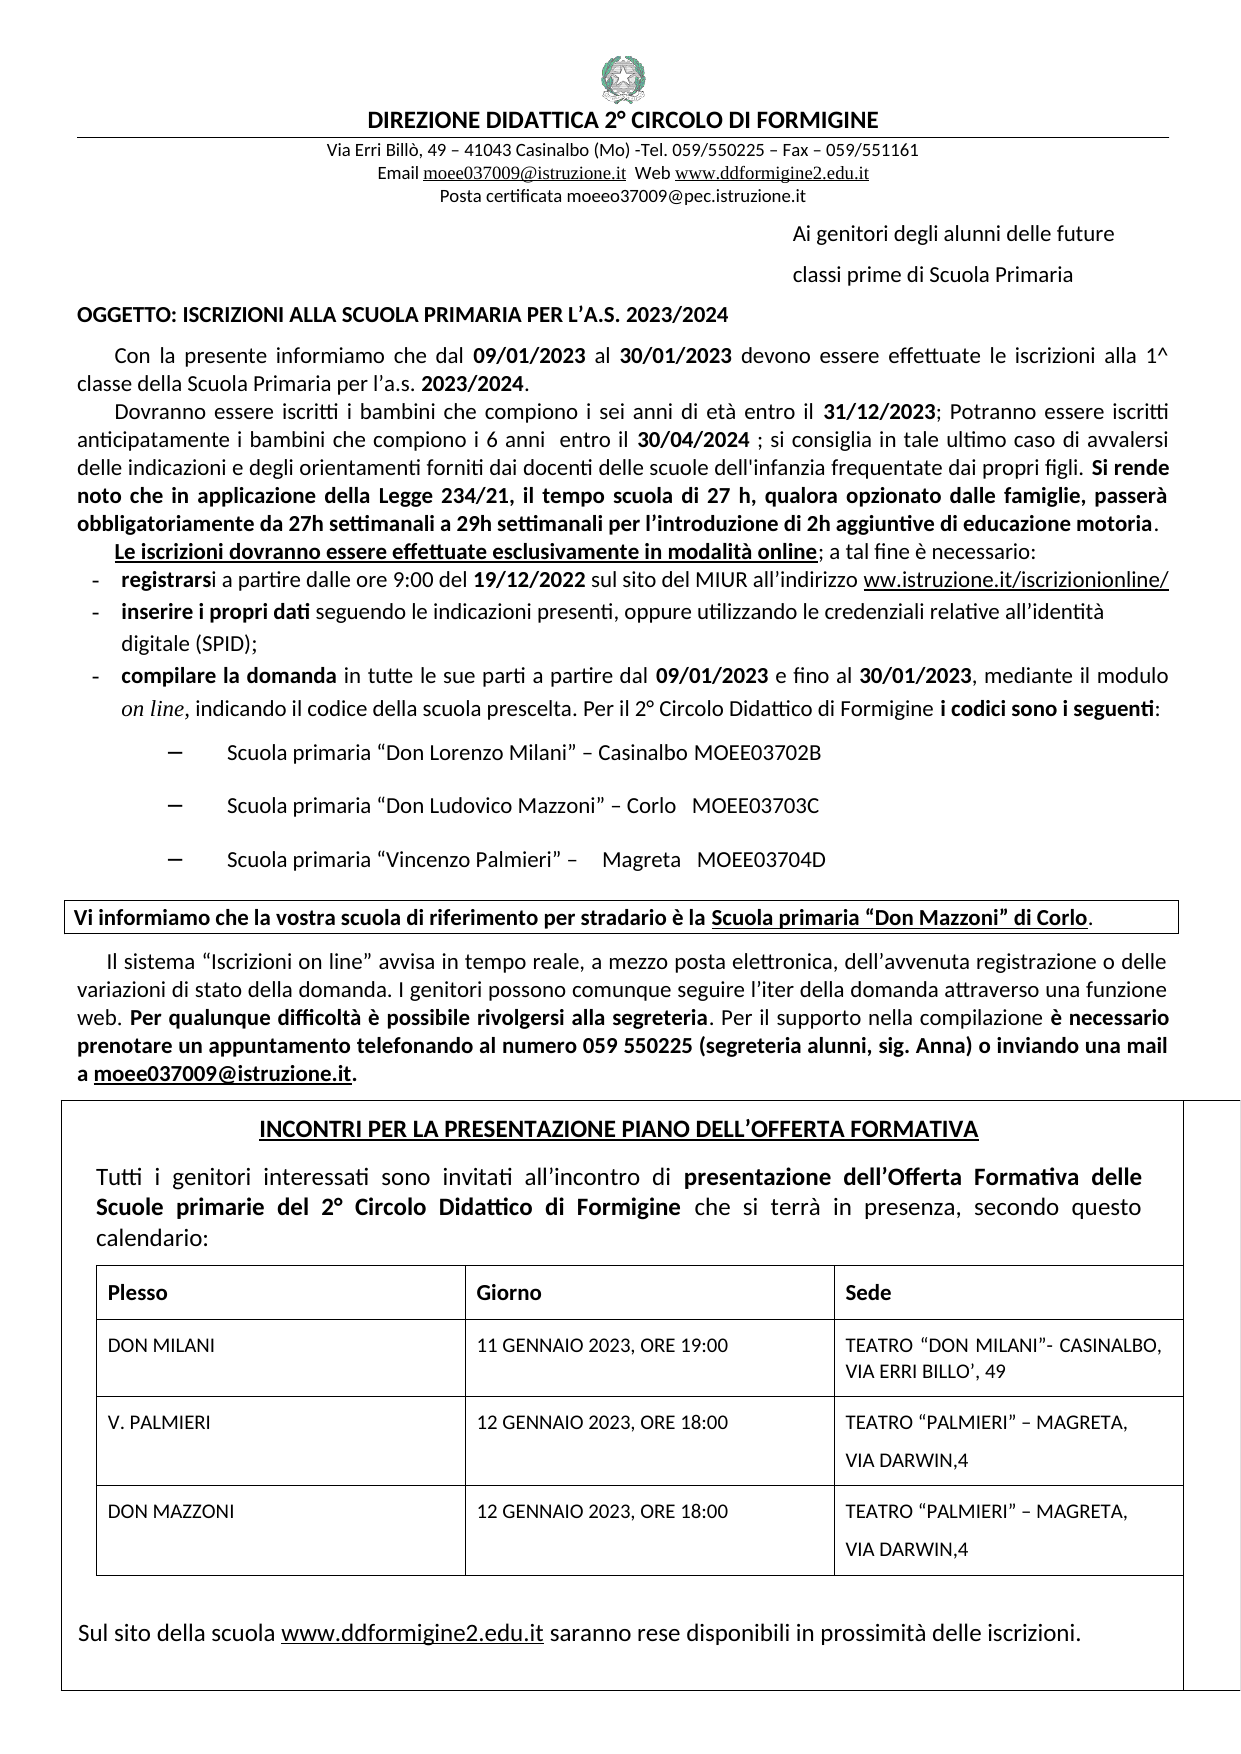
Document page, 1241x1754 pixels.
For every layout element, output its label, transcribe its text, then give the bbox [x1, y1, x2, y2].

text Con la presente informiamo che dal 09/01/2023 al 30/01/2023 devono essere effettuate le iscrizioni alla 1^ classe della Scuola Primaria per l’a.s. 2023/2024. [77, 341, 1169, 397]
list Scuola primaria “Don Lorenzo Milani” – Casinalbo MOEE03702B [121, 726, 1169, 773]
list compilare la domanda in tutte le sue parti a partire dal 09/01/2023 e fino al 30/01/2023, mediante il modulo on line, indicando il codice della scuola prescelta. Per il 2° Circolo Didattico di Formigine i codici sono i seguenti: [92, 662, 1169, 722]
table_header INCONTRI PER LA PRESENTAZIONE PIANO DELL’OFFERTA FORMATIVA Tutti i genitori interessati sono invitati all’incontro di presentazione dell’Offerta Formativa delle Scuole primarie del 2° Circolo Didattico di Formigine che si terrà in presenza, secondo questo calendario: Sul sito della scuola www.ddformigine2.edu.it saranno rese disponibili in prossimità delle iscrizioni. [62, 1101, 1183, 1690]
text Posta certificata moeeo37009@pec.istruzione.it [77, 184, 1169, 207]
text Ai genitori degli alunni delle future [77, 219, 1169, 247]
text Vi informiamo che la vostra scuola di riferimento per stradario è la Scuola primaria “Don Mazzoni” di Corlo. [65, 901, 1178, 933]
text OGGETTO: ISCRIZIONI ALLA SCUOLA PRIMARIA PER L’A.S. 2023/2024 [77, 300, 1169, 328]
text Le iscrizioni dovranno essere effettuate esclusivamente in modalità online; a tal fine è necessario: [77, 537, 1169, 565]
text Via Erri Billò, 49 – 41043 Casinalbo (Mo) -Tel. 059/550225 – Fax – 059/551161 [77, 138, 1169, 161]
list Scuola primaria “Don Ludovico Mazzoni” – Corlo MOEE03703C [121, 780, 1169, 827]
picture [598, 56, 648, 105]
text Email moee037009@istruzione.it Web www.ddformigine2.edu.it [77, 161, 1169, 184]
table_header [1184, 1101, 1240, 1690]
text classi prime di Scuola Primaria [77, 260, 1169, 288]
title DIREZIONE DIDATTICA 2° CIRCOLO DI FORMIGINE [77, 104, 1169, 137]
list inserire i propri dati seguendo le indicazioni presenti, oppure utilizzando le credenziali relative all’identità digitale (SPID); [92, 597, 1169, 657]
list Scuola primaria “Vincenzo Palmieri” – Magreta MOEE03704D [121, 834, 1169, 881]
list registrarsi a partire dalle ore 9:00 del 19/12/2022 sul sito del MIUR all’indirizzo ww.istruzione.it/iscrizionionline/ [92, 565, 1169, 593]
text Dovranno essere iscritti i bambini che compiono i sei anni di età entro il 31/12/2023; Potranno essere iscritti anticipatamente i bambini che compiono i 6 anni entro il 30/04/2024 ; si consiglia in tale ultimo caso di avvalersi delle indicazioni e degli orientamenti forniti dai docenti delle scuole dell'infanzia frequentate dai propri figli. Si rende noto che in applicazione della Legge 234/21, il tempo scuola di 27 h, qualora opzionato dalle famiglie, passerà obbligatoriamente da 27h settimanali a 29h settimanali per l’introduzione di 2h aggiuntive di educazione motoria. [77, 397, 1169, 537]
text Il sistema “Iscrizioni on line” avvisa in tempo reale, a mezzo posta elettronica, dell’avvenuta registrazione o delle variazioni di stato della domanda. I genitori possono comunque seguire l’iter della domanda attraverso una funzione web. Per qualunque difficoltà è possibile rivolgersi alla segreteria. Per il supporto nella compilazione è necessario prenotare un appuntamento telefonando al numero 059 550225 (segreteria alunni, sig. Anna) o inviando una mail a moee037009@istruzione.it. [77, 947, 1169, 1087]
